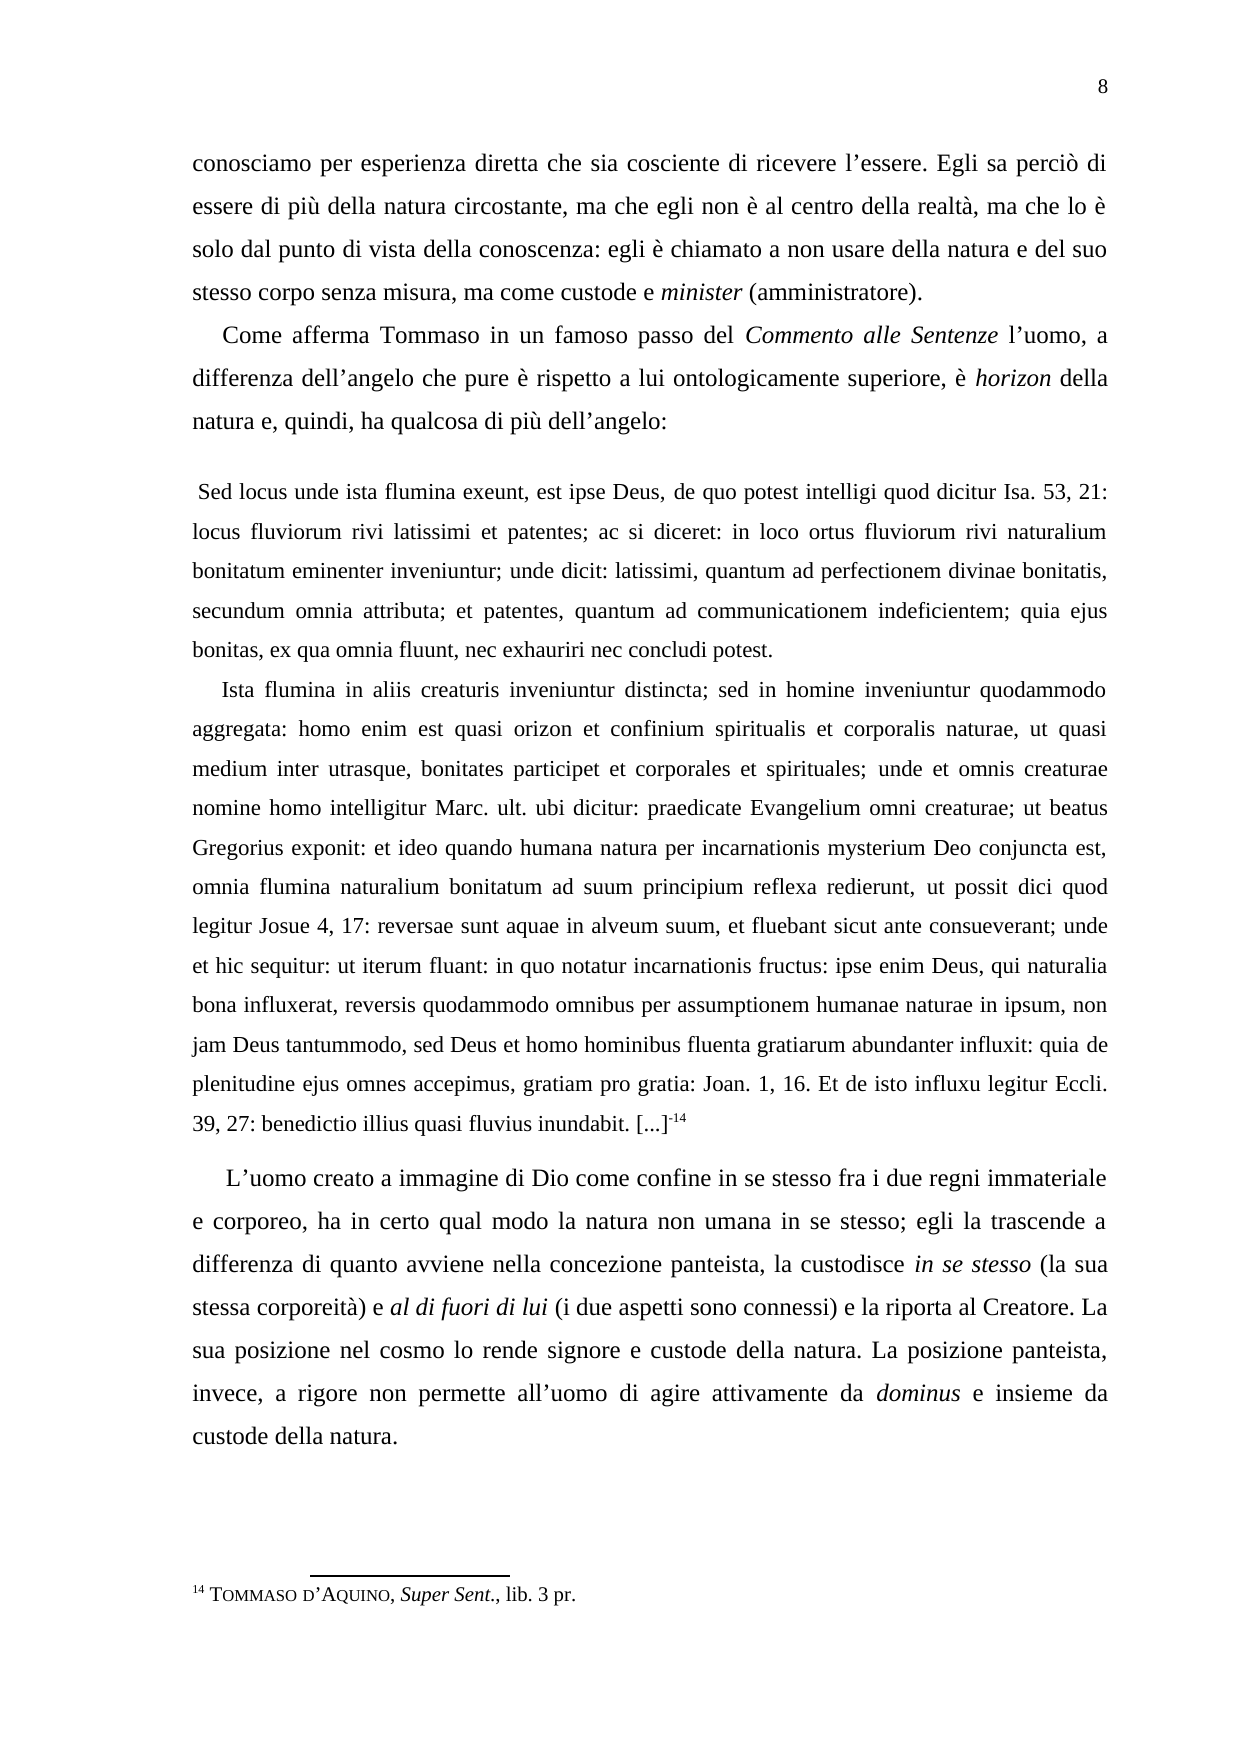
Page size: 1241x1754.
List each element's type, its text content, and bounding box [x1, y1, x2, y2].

list Sed locus unde ista flumina exeunt, est ipse Deus, de quo potest intelligi quod dicitur Isa. 53, 21: locus fluviorum rivi latissimi et patentes; ac si diceret: in loco ortus fluviorum rivi naturalium bonitatum eminenter inveniuntur; unde dicit: latissimi, quantum ad perfectionem divinae bonitatis, secundum omnia attributa; et patentes, quantum ad communicationem indeficientem; quia ejus bonitas, ex qua omnia fluunt, nec exhauriri nec concludi potest. [192, 478, 1108, 663]
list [192, 148, 1108, 306]
list Ista flumina in aliis creaturis inveniuntur distincta; sed in homine inveniuntur quodammodo aggregata: homo enim est quasi orizon et confinium spiritualis et corporalis naturae, ut quasi medium inter utrasque, bonitates participet et corporales et spirituales; unde et omnis creaturae nomine homo intelligitur Marc. ult. ubi dicitur: praedicate Evangelium omni creaturae; ut beatus Gregorius exponit: et ideo quando humana natura per incarnationis mysterium Deo conjuncta est, omnia flumina naturalium bonitatum ad suum principium reflexa redierunt, ut possit dici quod legitur Josue 4, 17: reversae sunt aquae in alveum suum, et fluebant sicut ante consueverant; unde et hic sequitur: ut iterum fluant: in quo notatur incarnationis fructus: ipse enim Deus, qui naturalia bona influxerat, reversis quodammodo omnibus per assumptionem humanae naturae in ipsum, non jam Deus tantummodo, sed Deus et homo hominibus fluenta gratiarum abundanter influxit: quia de plenitudine ejus omnes accepimus, gratiam pro gratia: Joan. 1, 16. Et de isto influxu legitur Eccli. 39, 27: benedictio illius quasi fluvius inundabit. [...]- [192, 676, 1108, 1136]
list Come afferma Tommaso in un famoso passo del Commento alle Sentenze l’uomo, a differenza dell’angelo che pure è rispetto a lui ontologicamente superiore, è horizon della natura e, quindi, ha qualcosa di più dell’angelo: [192, 320, 1108, 435]
list L’uomo creato a immagine di Dio come confine in se stesso fra i due regni immateriale e corporeo, ha in certo qual modo la natura non umana in se stesso; egli la trascende a differenza di quanto avviene nella concezione panteista, la custodisce in se stesso (la sua stessa corporeità) e al di fuori di lui (i due aspetti sono connessi) e la riporta al Creatore. La sua posizione nel cosmo lo rende signore e custode della natura. La posizione panteista, invece, a rigore non permette all’uomo di agire attivamente da dominus e insieme da custode della natura. [192, 1163, 1108, 1450]
